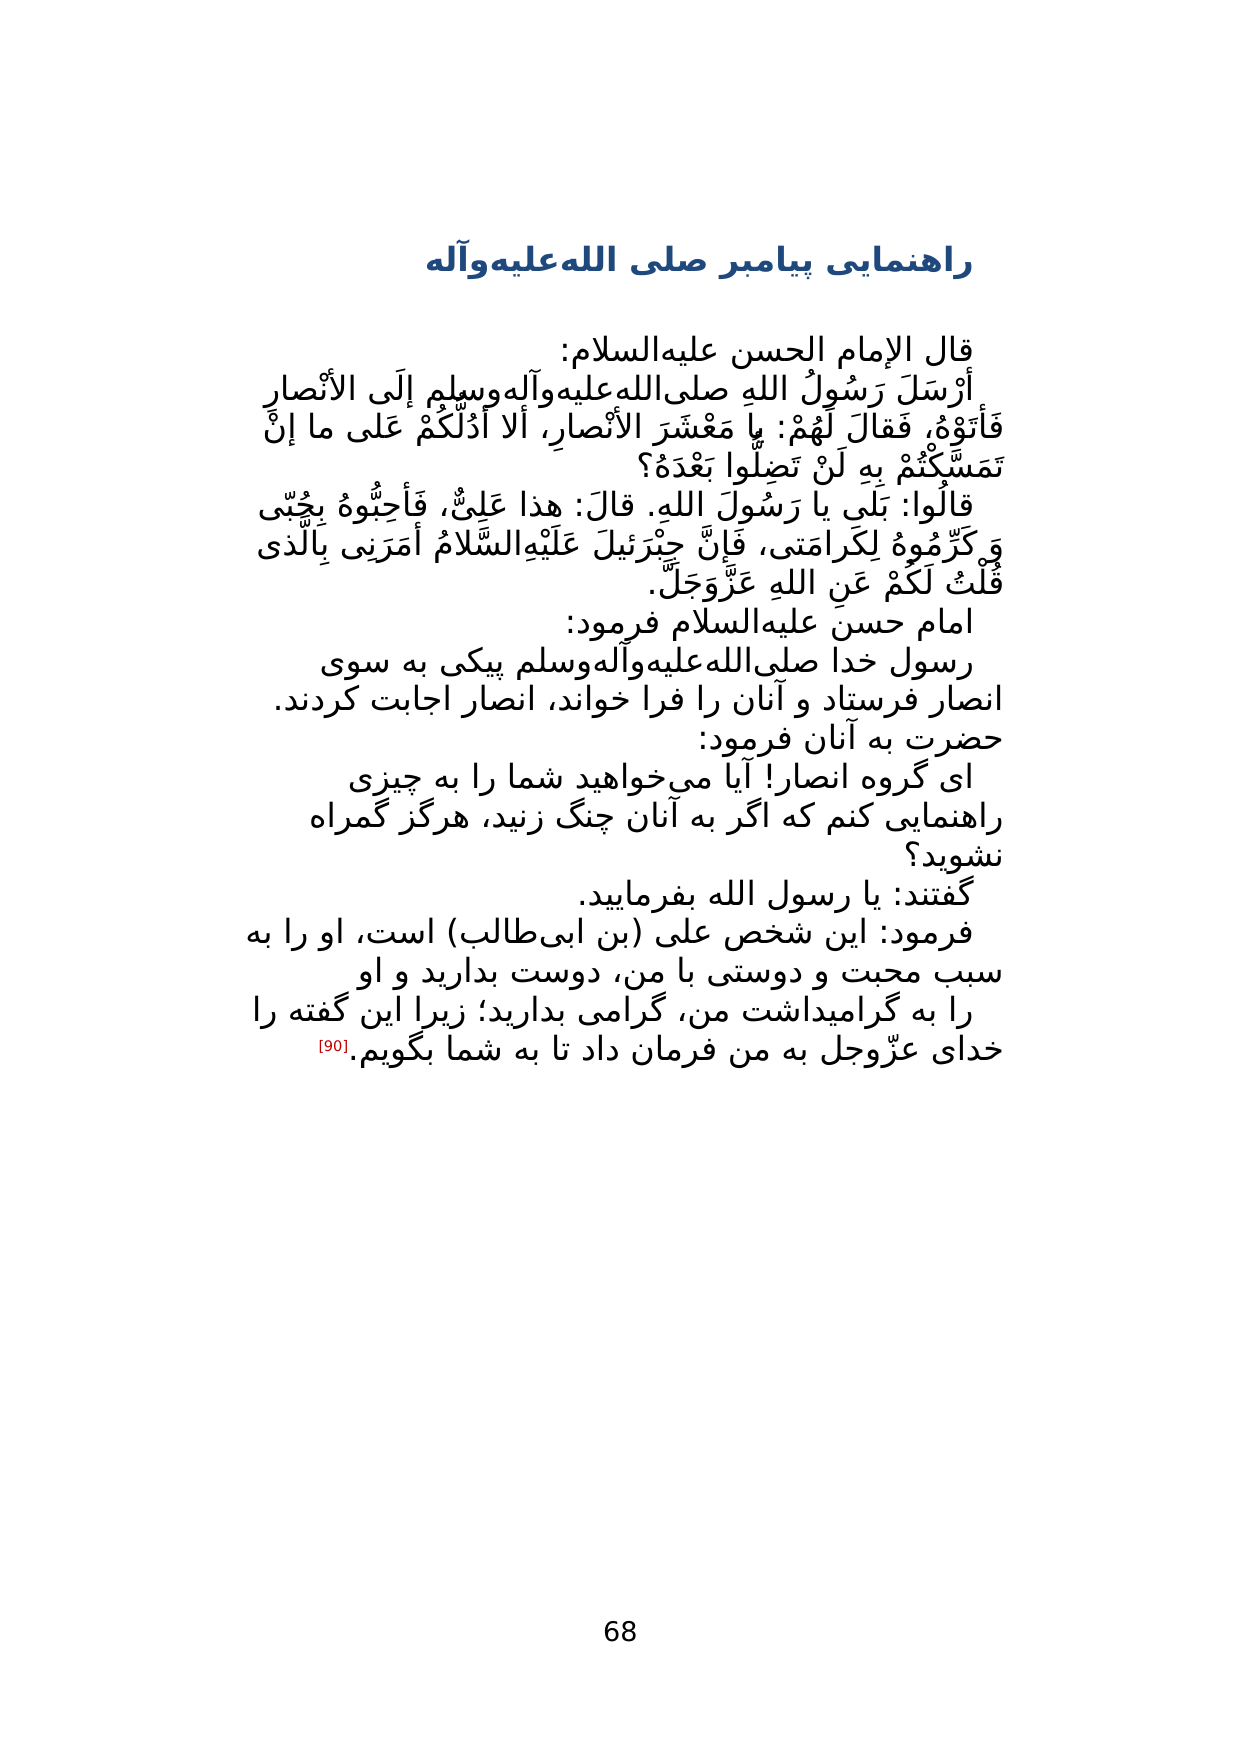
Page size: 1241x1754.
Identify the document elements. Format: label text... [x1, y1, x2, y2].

text أرْسَلَ رَسُولُ اللهِ صلى‌الله‌عليه‌وآله‌وسلم إلَی الأنْصارِ فَأتَوْهُ، فَقالَ لَهُمْ: یا مَعْشَرَ الأنْصارِ، ألا أدُلُّکُمْ عَلی ما إنْ تَمَسَّکْتُمْ بِهِ لَنْ تَضِلُّوا بَعْدَهُ؟ [236, 369, 1004, 486]
text قال الإمام الحسن علیه‌السلام: [236, 330, 1004, 369]
text رسول خدا صلى‌الله‌عليه‌وآله‌وسلم پیکی به سوی انصار فرستاد و آنان را فرا خواند، انصار اجابت کردند. حضرت به آنان فرمود: [236, 641, 1004, 758]
text ای گروه انصار! آیا می‌خواهید شما را به چیزی راهنمایی کنم که اگر به آنان چنگ زنید، هرگز گمراه نشوید؟ [236, 758, 1004, 874]
text گفتند: یا رسول الله بفرمایید. [236, 874, 1004, 913]
text را به گرامیداشت من، گرامی بدارید؛ زیرا این گفته را خدای عزّوجل به من فرمان داد تا به شما بگویم.[90] [236, 991, 1004, 1068]
text قالُوا: بَلی یا رَسُولَ اللهِ. قالَ: هذا عَلِیٌّ، فَأحِبُّوهُ بِحُبّی وَ کَرِّمُوهُ لِکَرامَتی، فَإنَّ جِبْرَئیلَ عَلَیْهِ‌السَّلامُ أمَرَنِی بِالَّذی قُلْتُ لَکُمْ عَنِ اللهِ عَزَّوَجَلَّ. [236, 486, 1004, 602]
subtitle راهنمایی پیامبر صلی الله‌علیه‌وآله [236, 241, 1004, 279]
text امام حسن علیه‌السلام فرمود: [236, 602, 1004, 641]
text فرمود: این شخص علی (بن ابی‌طالب) است، او را به سبب محبت و دوستی با من، دوست بدارید و او [236, 913, 1004, 991]
